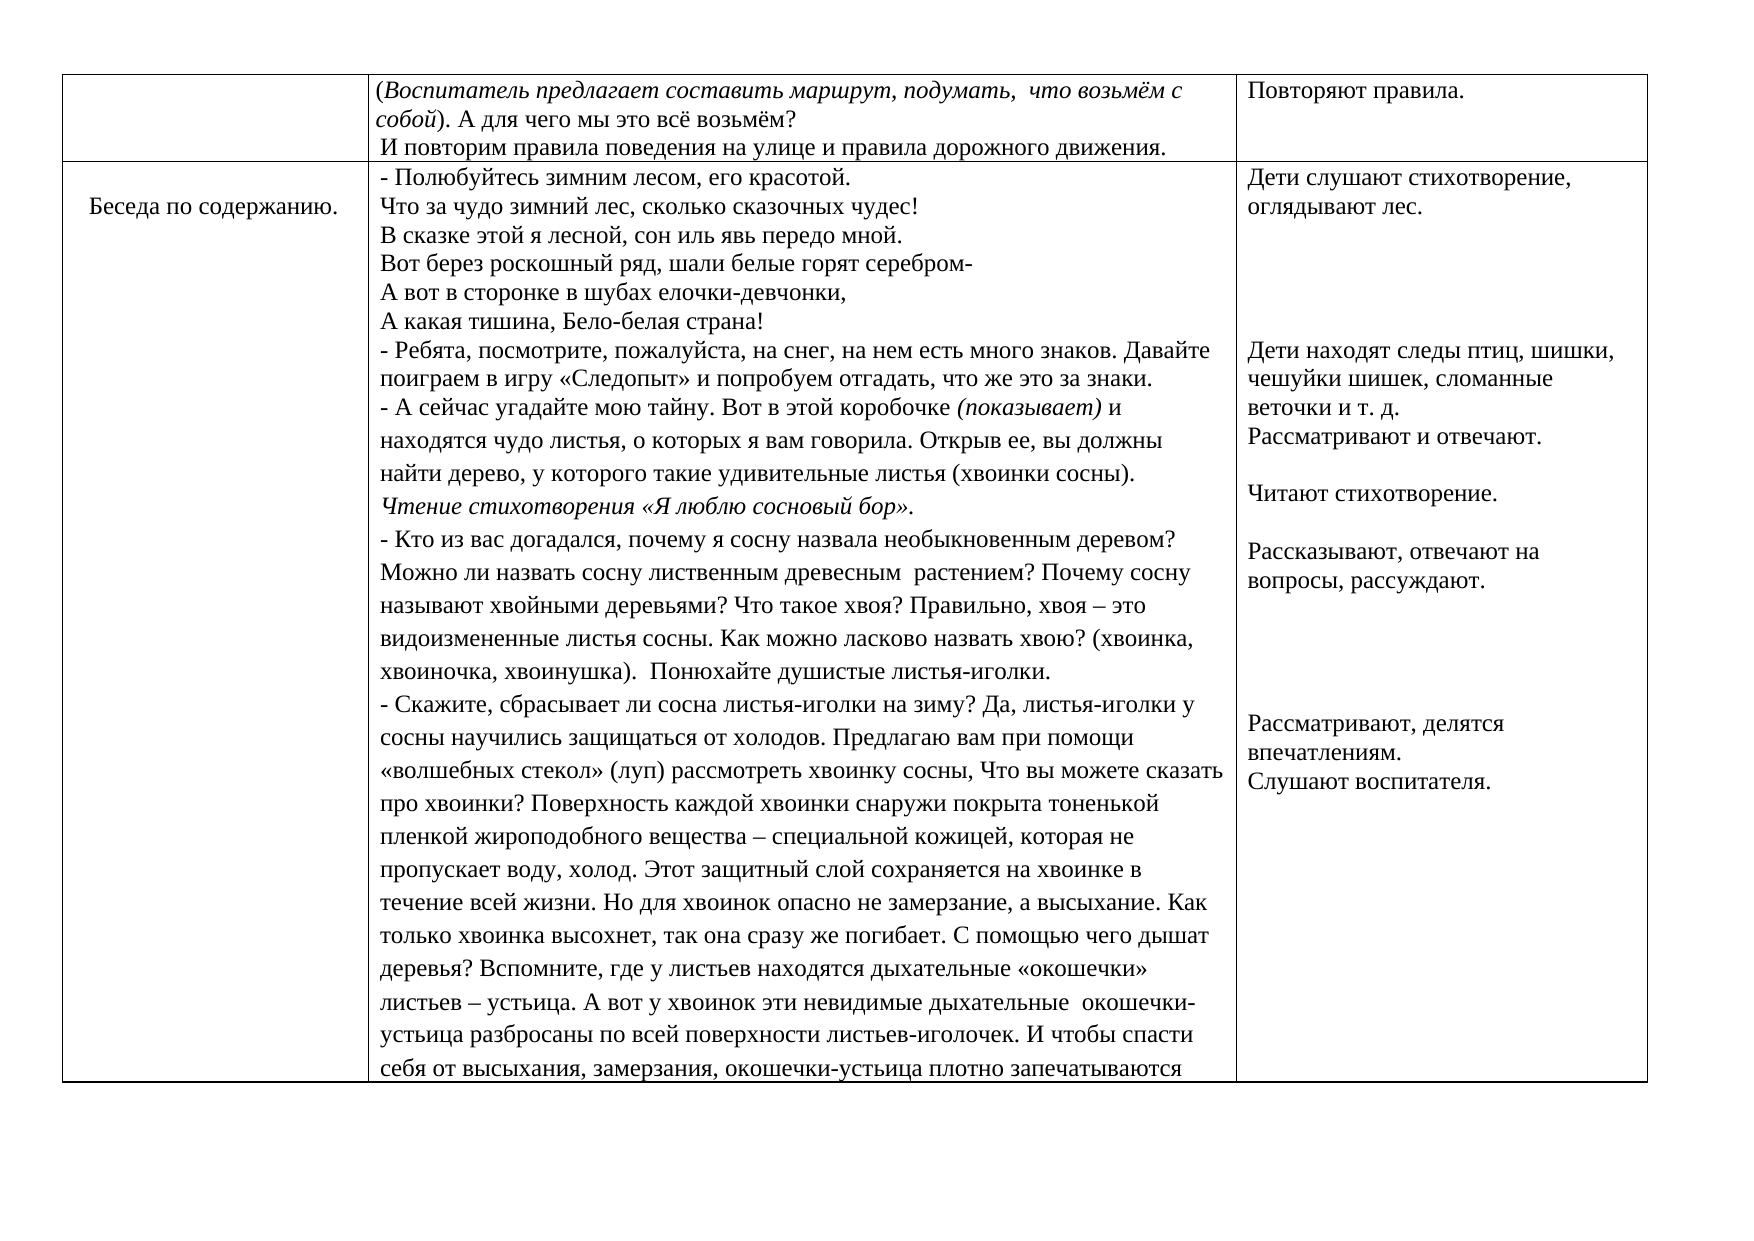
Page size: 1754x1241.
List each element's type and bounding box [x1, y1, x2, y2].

table_cell [369, 162, 1236, 1081]
table_cell [63, 75, 368, 161]
table_cell [63, 162, 368, 1081]
table_cell [1237, 162, 1647, 1081]
table_cell [369, 75, 1236, 161]
table_cell [1237, 75, 1647, 161]
